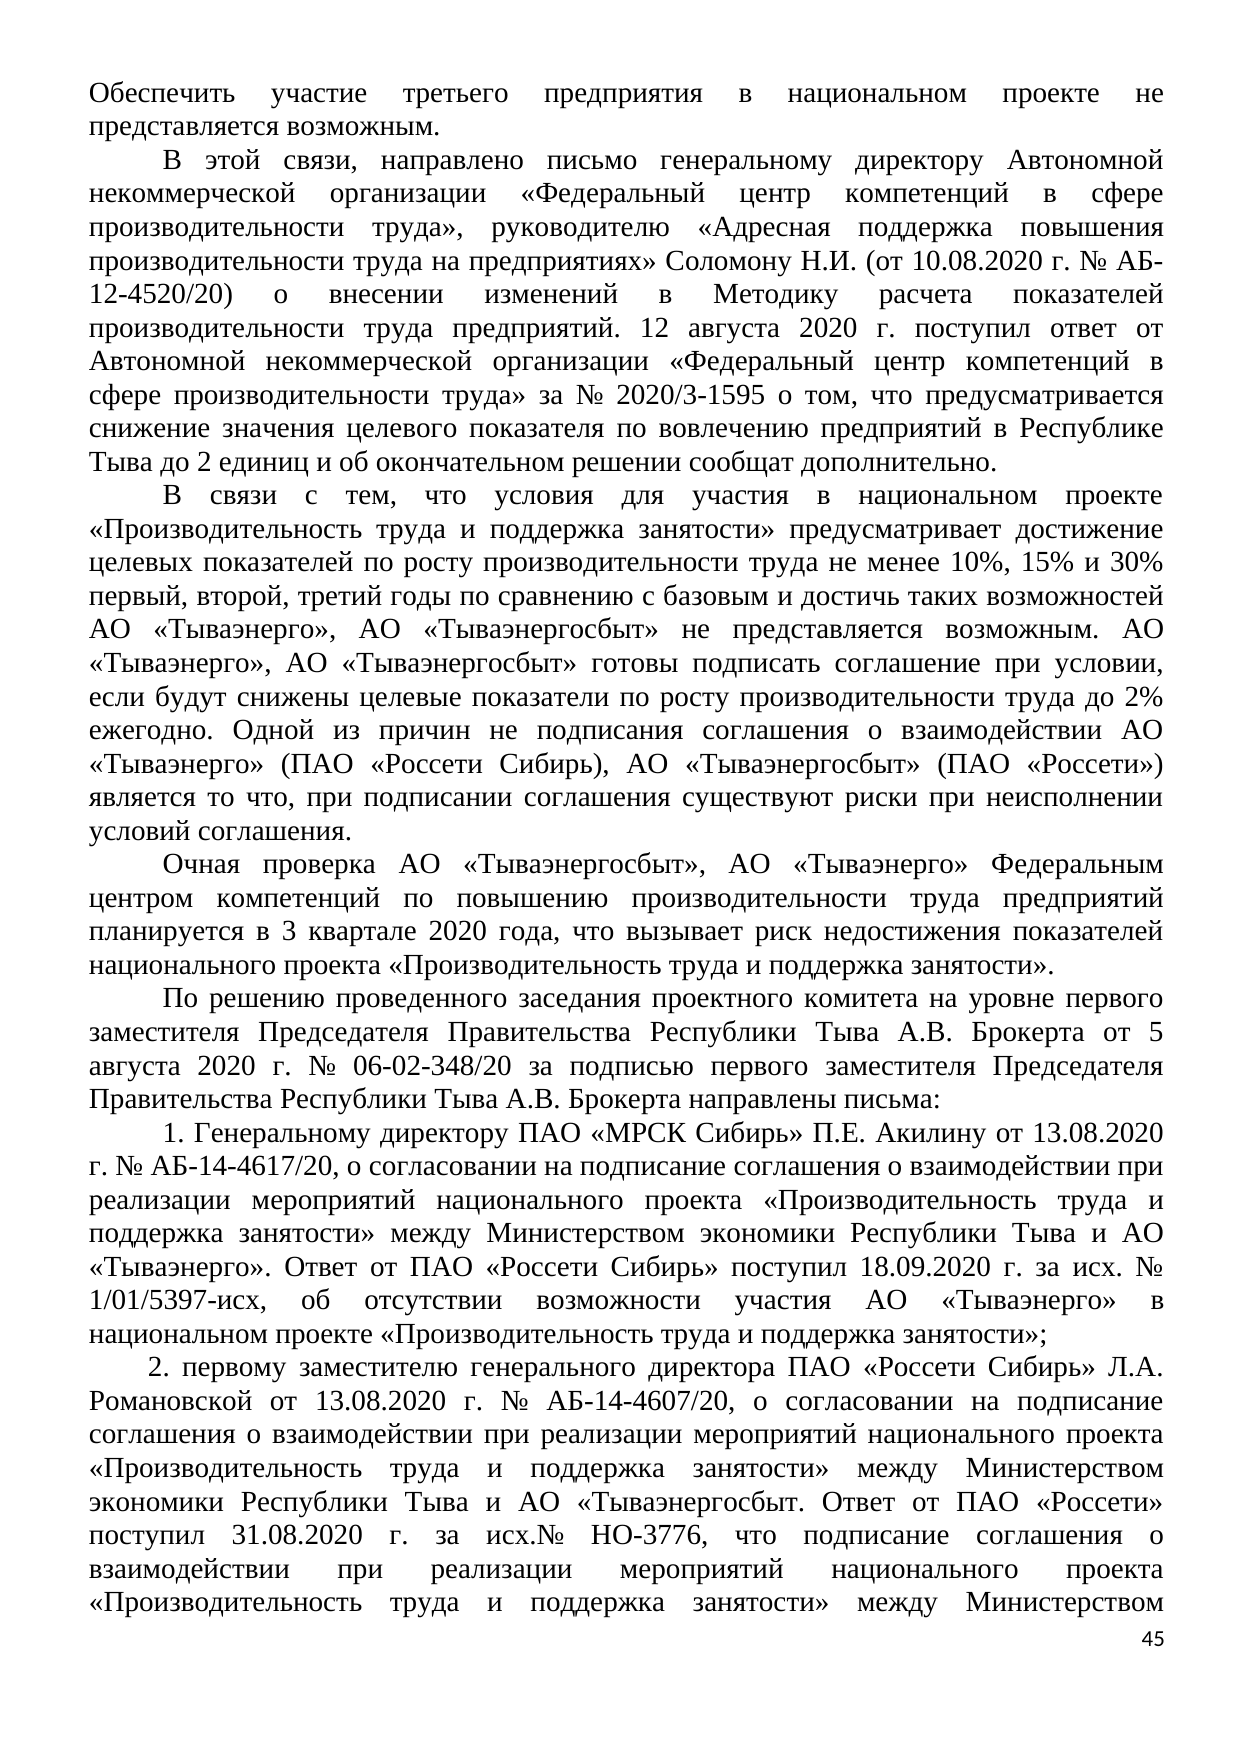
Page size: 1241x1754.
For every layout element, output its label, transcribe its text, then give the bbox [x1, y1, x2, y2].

list 1. Генеральному директору ПАО «МРСК Сибирь» П.Е. Акилину от 13.08.2020 г. № АБ-14-4617/20, о согласовании на подписание соглашения о взаимодействии при реализации мероприятий национального проекта «Производительность труда и поддержка занятости» между Министерством экономики Республики Тыва и АО «Тываэнерго». Ответ от ПАО «Россети Сибирь» поступил 18.09.2020 г. за исх. № 1/01/5397-исх, об отсутствии возможности участия АО «Тываэнерго» в национальном проекте «Производительность труда и поддержка занятости»; [89, 1115, 1164, 1349]
list По решению проведенного заседания проектного комитета на уровне первого заместителя Председателя Правительства Республики Тыва А.В. Брокерта от 5 августа 2020 г. № 06-02-348/20 за подписью первого заместителя Председателя Правительства Республики Тыва А.В. Брокерта направлены письма: [89, 981, 1164, 1115]
list В этой связи, направлено письмо генеральному директору Автономной некоммерческой организации «Федеральный центр компетенций в сфере производительности труда», руководителю «Адресная поддержка повышения производительности труда на предприятиях» Соломону Н.И. (от 10.08.2020 г. № АБ-12-4520/20) о внесении изменений в Методику расчета показателей производительности труда предприятий. 12 августа 2020 г. поступил ответ от Автономной некоммерческой организации «Федеральный центр компетенций в сфере производительности труда» за № 2020/3-1595 о том, что предусматривается снижение значения целевого показателя по вовлечению предприятий в Республике Тыва до 2 единиц и об окончательном решении сообщат дополнительно. [89, 142, 1164, 477]
list Очная проверка АО «Тываэнергосбыт», АО «Тываэнерго» Федеральным центром компетенций по повышению производительности труда предприятий планируется в 3 квартале 2020 года, что вызывает риск недостижения показателей национального проекта «Производительность труда и поддержка занятости». [89, 846, 1164, 981]
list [89, 75, 1164, 142]
list В связи с тем, что условия для участия в национальном проекте «Производительность труда и поддержка занятости» предусматривает достижение целевых показателей по росту производительности труда не менее 10%, 15% и 30% первый, второй, третий годы по сравнению с базовым и достичь таких возможностей АО «Тываэнерго», АО «Тываэнергосбыт» не представляется возможным. АО «Тываэнерго», АО «Тываэнергосбыт» готовы подписать соглашение при условии, если будут снижены целевые показатели по росту производительности труда до 2% ежегодно. Одной из причин не подписания соглашения о взаимодействии АО «Тываэнерго» (ПАО «Россети Сибирь), АО «Тываэнергосбыт» (ПАО «Россети») является то что, при подписании соглашения существуют риски при неисполнении условий соглашения. [89, 477, 1164, 846]
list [89, 1349, 1164, 1618]
